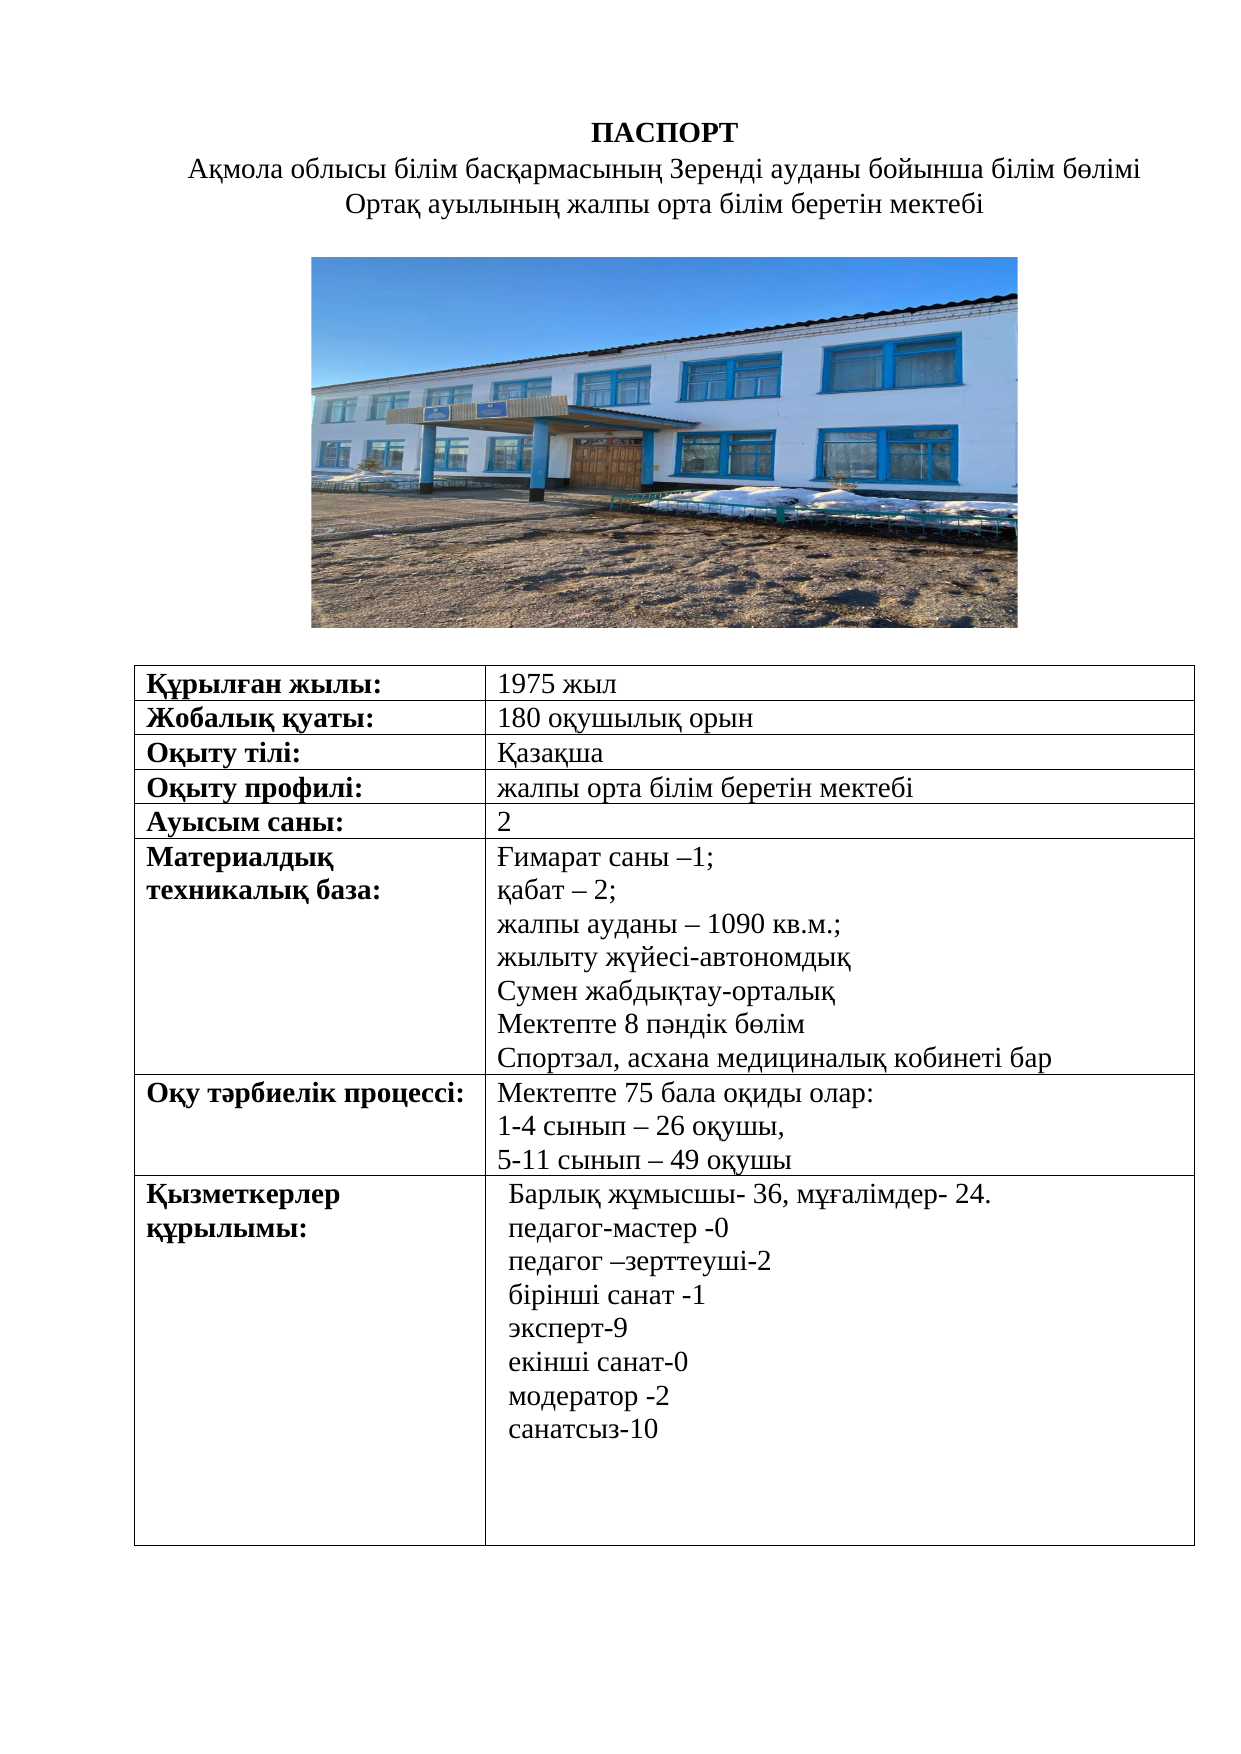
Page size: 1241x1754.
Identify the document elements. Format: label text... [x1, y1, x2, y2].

table_cell Мектепте 75 бала оқиды олар: 1-4 сынып – 26 оқушы, 5-11 сынып – 49 оқушы [486, 1075, 1194, 1175]
table_cell Материалдық техникалық база: [135, 839, 485, 1074]
table_cell Оқу тәрбиелік процессі: [135, 1075, 485, 1175]
text Ортақ ауылының жалпы орта білім беретін мектебі [177, 186, 1152, 220]
table_cell 2 [486, 804, 1194, 838]
table_cell Ауысым саны: [135, 804, 485, 838]
table_header 1975 жыл [486, 666, 1194, 699]
table_header Құрылған жылы: [135, 666, 485, 699]
table_cell Қызметкерлер құрылымы: [135, 1176, 485, 1545]
table_cell [486, 1176, 1194, 1545]
table_cell 180 оқушылық орын [486, 701, 1194, 734]
table_cell Оқыту тілі: [135, 735, 485, 769]
text Ақмола облысы білім басқармасының Зеренді ауданы бойынша білім бөлімі [177, 151, 1152, 184]
table_cell Жобалық қуаты: [135, 701, 485, 734]
table_cell Оқыту профилі: [135, 770, 485, 803]
table_cell Ғимарат саны –1; қабат – 2; жалпы ауданы – 1090 кв.м.; жылыту жүйесі-автономдық Сумен жабдықтау-орталық Мектепте 8 пәндік бөлім Спортзал, асхана медициналық кобинеті бар [486, 839, 1194, 1074]
table_cell Қазақша [486, 735, 1194, 769]
picture [311, 257, 1018, 628]
text ПАСПОРТ [177, 115, 1152, 149]
table_cell жалпы орта білім беретін мектебі [486, 770, 1194, 803]
